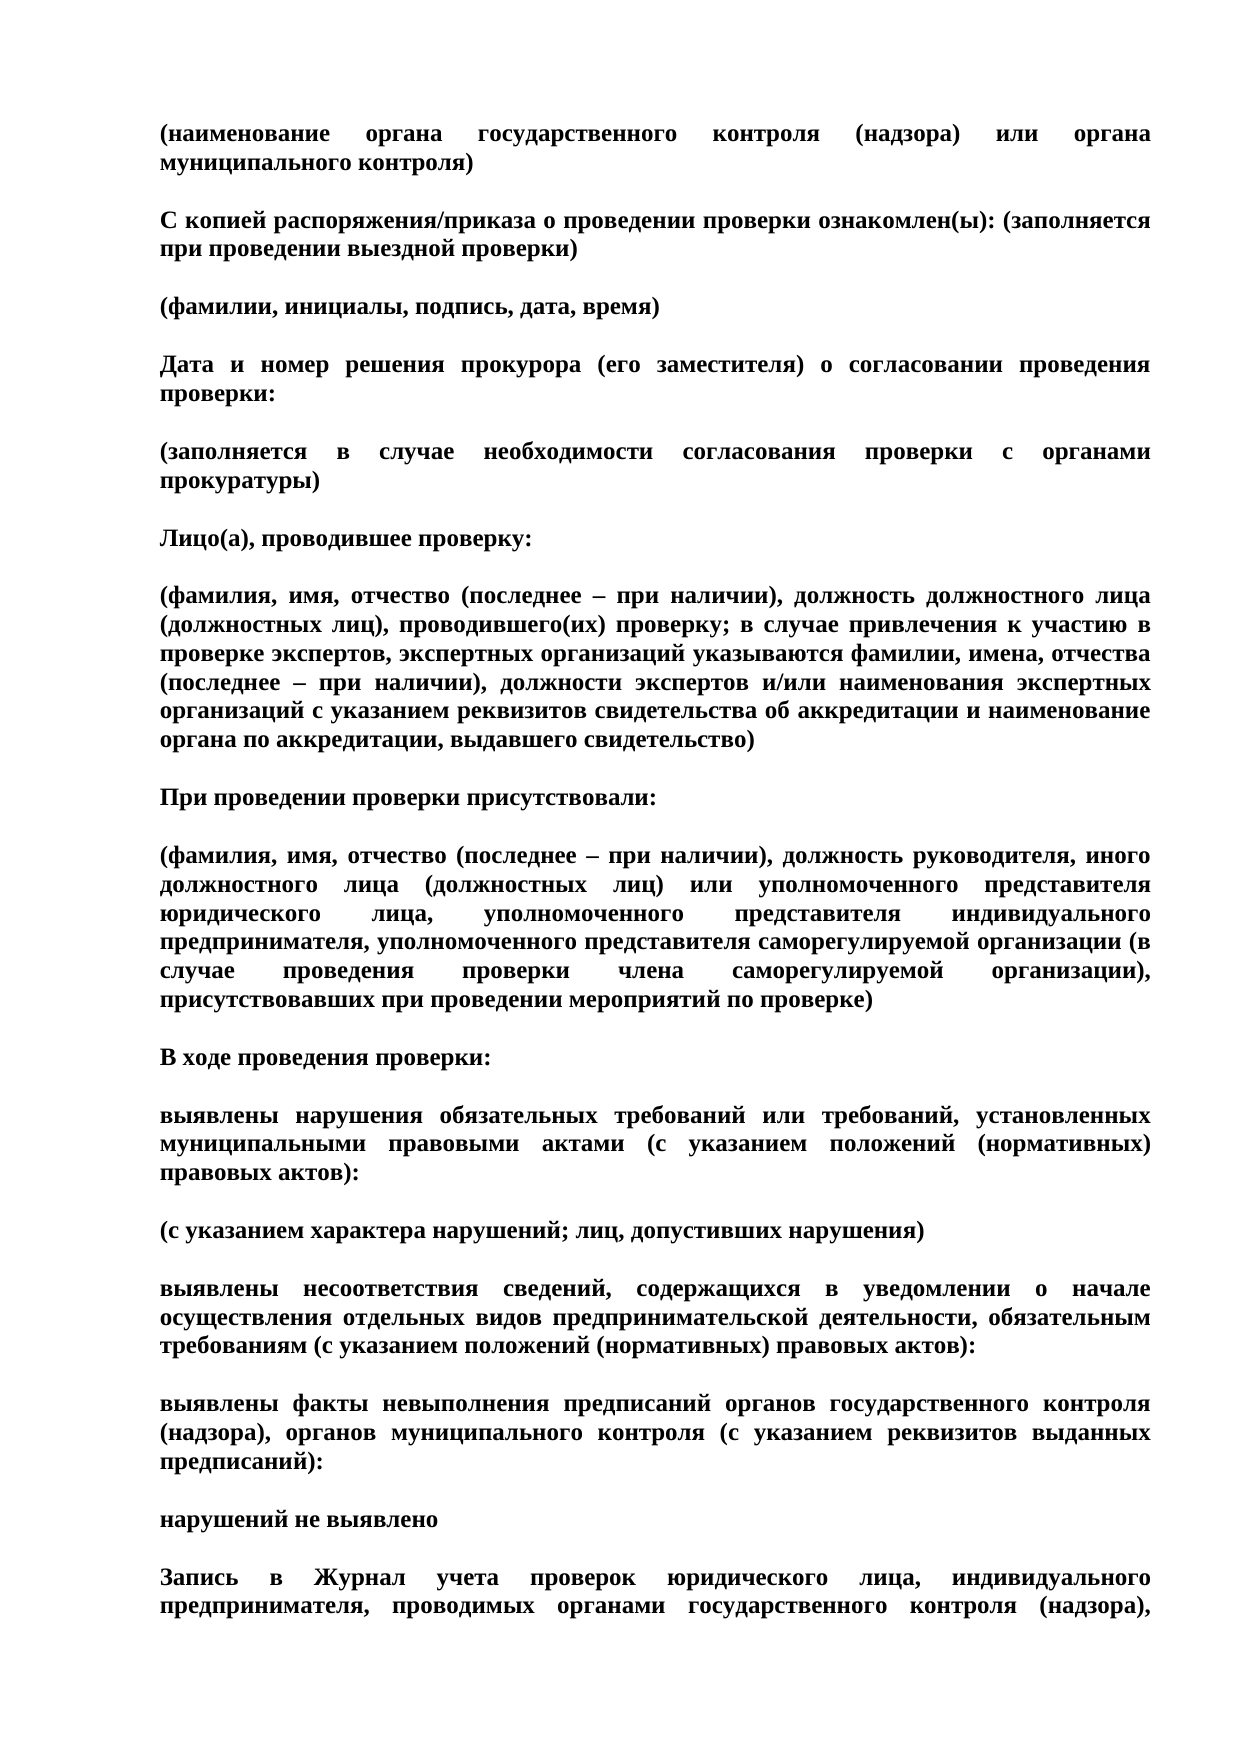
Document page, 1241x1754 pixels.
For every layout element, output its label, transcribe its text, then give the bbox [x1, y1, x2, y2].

text (фамилия, имя, отчество (последнее – при наличии), должность руководителя, иного должностного лица (должностных лиц) или уполномоченного представителя юридического лица, уполномоченного представителя индивидуального предпринимателя, уполномоченного представителя саморегулируемой организации (в случае проведения проверки члена саморегулируемой организации), присутствовавших при проведении мероприятий по проверке) [159, 840, 1152, 1013]
text При проведении проверки присутствовали: [159, 782, 1152, 811]
text С копией распоряжения/приказа о проведении проверки ознакомлен(ы): (заполняется при проведении выездной проверки) [159, 205, 1152, 262]
text Дата и номер решения прокурора (его заместителя) о согласовании проведения проверки: [159, 349, 1152, 407]
text выявлены нарушения обязательных требований или требований, установленных муниципальными правовыми актами (с указанием положений (нормативных) правовых актов): [159, 1100, 1152, 1186]
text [159, 1562, 1152, 1619]
text выявлены несоответствия сведений, содержащихся в уведомлении о начале осуществления отдельных видов предпринимательской деятельности, обязательным требованиям (с указанием положений (нормативных) правовых актов): [159, 1273, 1152, 1359]
text В ходе проведения проверки: [159, 1042, 1152, 1071]
text (наименование органа государственного контроля (надзора) или органа муниципального контроля) [159, 118, 1152, 176]
text Лицо(а), проводившее проверку: [159, 523, 1152, 551]
text (фамилия, имя, отчество (последнее – при наличии), должность должностного лица (должностных лиц), проводившего(их) проверку; в случае привлечения к участию в проверке экспертов, экспертных организаций указываются фамилии, имена, отчества (последнее – при наличии), должности экспертов и/или наименования экспертных организаций с указанием реквизитов свидетельства об аккредитации и наименование органа по аккредитации, выдавшего свидетельство) [159, 581, 1152, 753]
text (с указанием характера нарушений; лиц, допустивших нарушения) [159, 1215, 1152, 1244]
text выявлены факты невыполнения предписаний органов государственного контроля (надзора), органов муниципального контроля (с указанием реквизитов выданных предписаний): [159, 1388, 1152, 1475]
text (заполняется в случае необходимости согласования проверки с органами прокуратуры) [159, 436, 1152, 493]
text (фамилии, инициалы, подпись, дата, время) [159, 291, 1152, 320]
text нарушений не выявлено [159, 1504, 1152, 1533]
